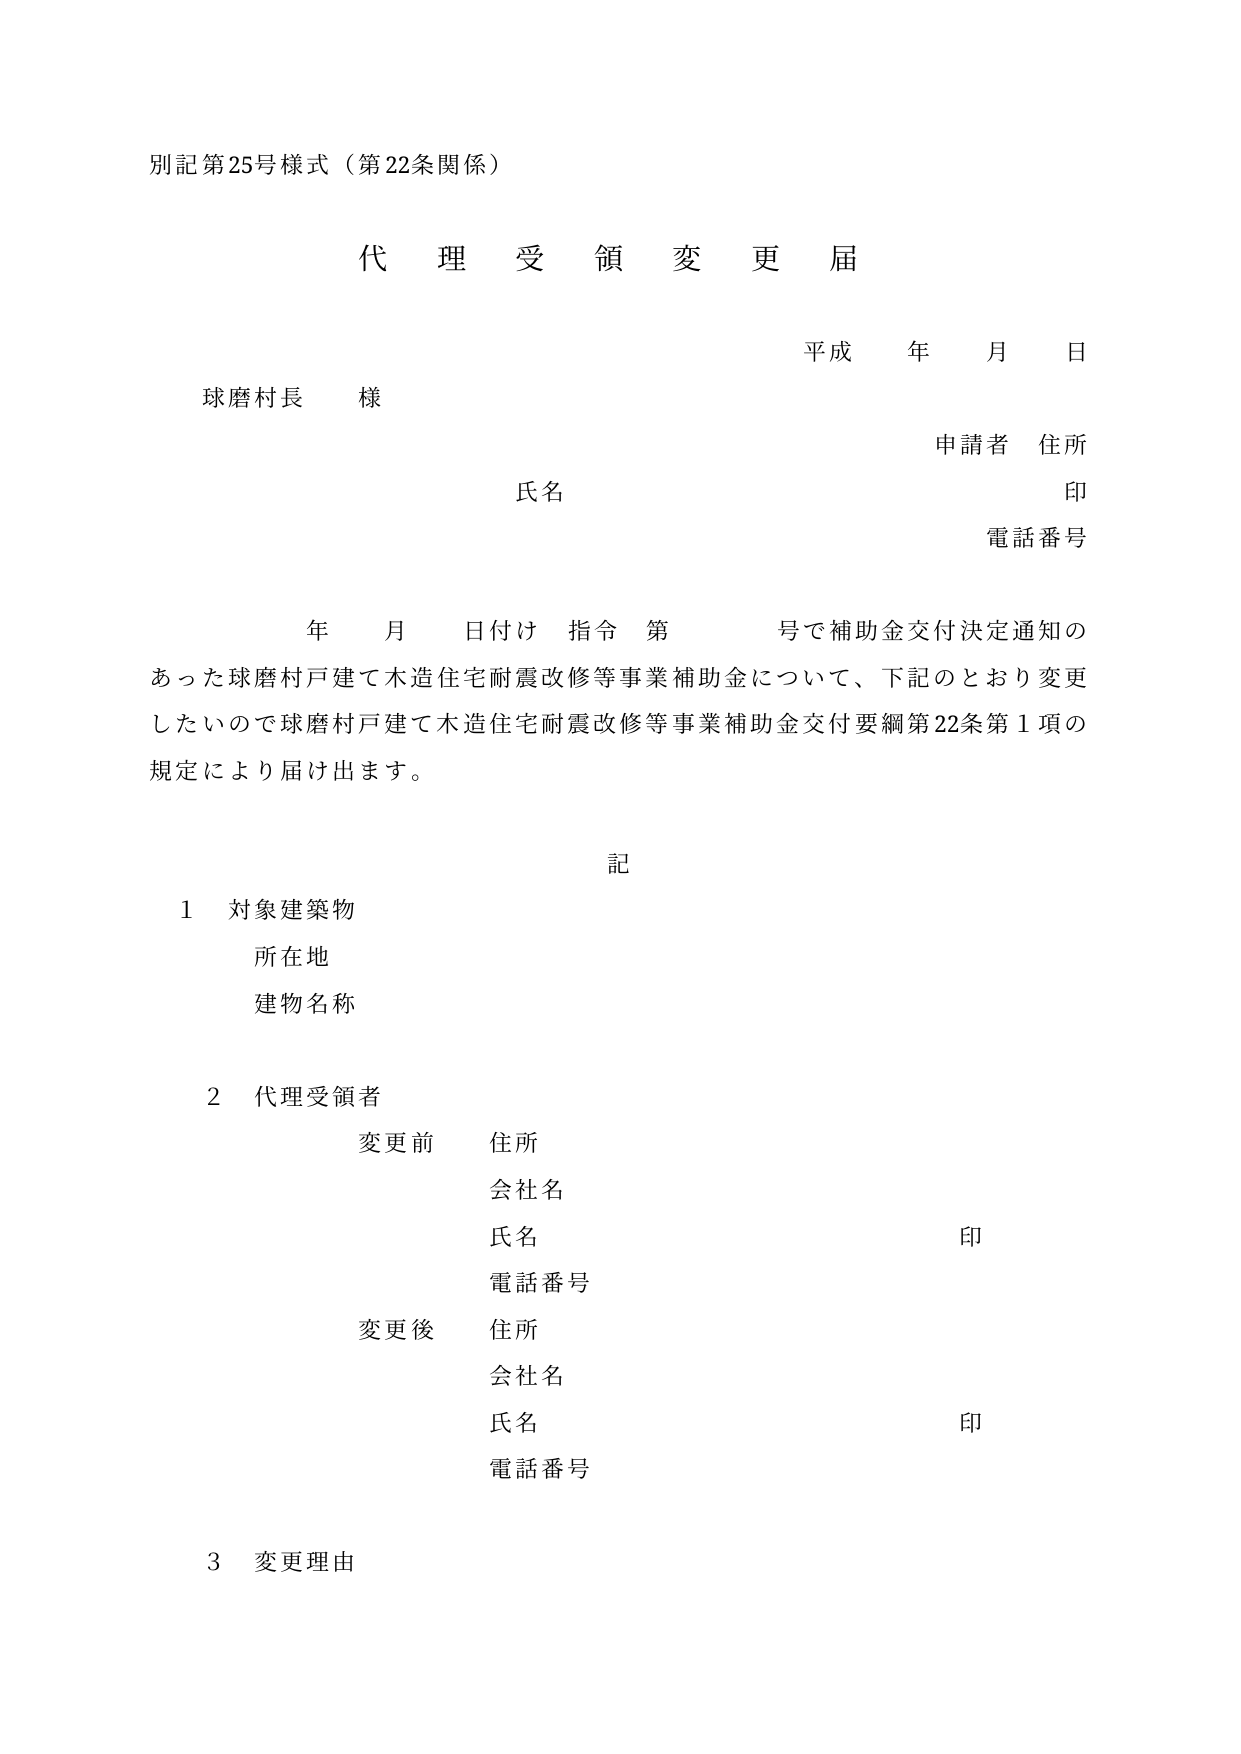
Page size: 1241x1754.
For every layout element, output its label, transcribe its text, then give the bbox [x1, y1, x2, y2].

text 記 [149, 839, 1091, 886]
text １ 対象建築物 [176, 886, 1091, 932]
text ２ 代理受領者 [149, 1072, 1091, 1119]
text 氏名 印 [149, 1212, 1091, 1258]
text ３ 変更理由 [149, 1538, 1091, 1584]
text 変更後 住所 [149, 1305, 1091, 1351]
list 建物名称 [246, 979, 1091, 1026]
text 年 月 日付け 指令 第 号で補助金交付決定通知のあった球磨村戸建て木造住宅耐震改修等事業補助金について、下記のとおり変更したいので球磨村戸建て木造住宅耐震改修等事業補助金交付要綱第22条第１項の規定により届け出ます。 [149, 606, 1091, 793]
text 会社名 [149, 1351, 1091, 1398]
text 別記第25号様式（第22条関係） [149, 141, 1091, 187]
text 平成 年 月 日 [149, 327, 1091, 374]
text 氏名 印 [149, 1398, 1091, 1444]
text 電話番号 [149, 1444, 1091, 1491]
text 申請者 住所 [169, 420, 1091, 467]
list 所在地 [246, 932, 1091, 979]
text 変更前 住所 [149, 1119, 1091, 1165]
text 氏名 印 [169, 467, 1091, 513]
text 球磨村長 様 [149, 374, 1091, 420]
text 代 理 受 領 変 更 届 [149, 234, 1091, 281]
text 電話番号 [149, 1258, 1091, 1305]
text 電話番号 [149, 513, 1091, 560]
text 会社名 [149, 1165, 1091, 1212]
